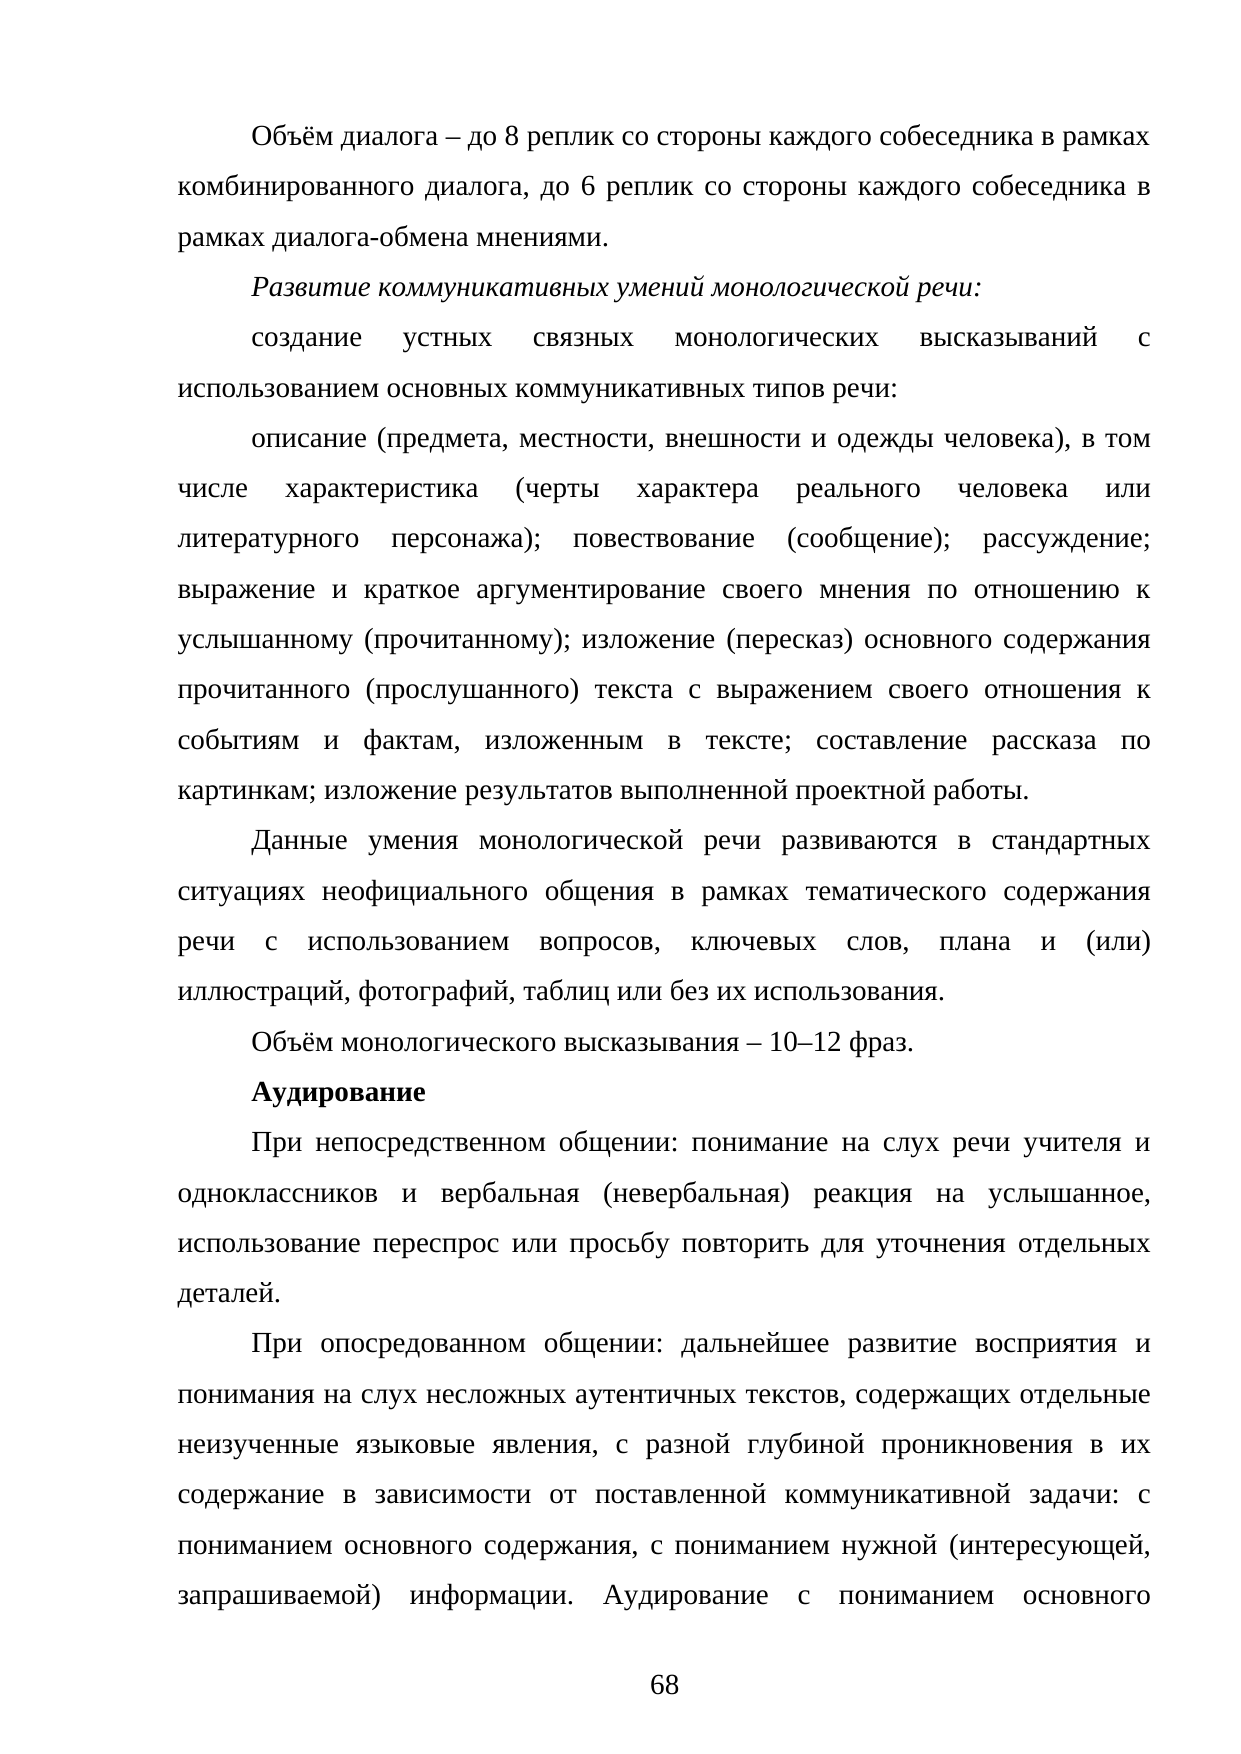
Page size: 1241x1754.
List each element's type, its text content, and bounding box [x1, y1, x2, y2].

text описание (предмета, местности, внешности и одежды человека), в том числе характеристика (черты характера реального человека или литературного персонажа); повествование (сообщение); рассуждение; выражение и краткое аргументирование своего мнения по отношению к услышанному (прочитанному); изложение (пересказ) основного содержания прочитанного (прослушанного) текста с выражением своего отношения к событиям и фактам, изложенным в тексте; составление рассказа по картинкам; изложение результатов выполненной проектной работы. [177, 420, 1152, 806]
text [177, 1326, 1152, 1611]
text создание устных связных монологических высказываний с использованием основных коммуникативных типов речи: [177, 319, 1152, 403]
text Развитие коммуникативных умений монологической речи: [177, 269, 1152, 303]
text Данные умения монологической речи развиваются в стандартных ситуациях неофициального общения в рамках тематического содержания речи с использованием вопросов, ключевых слов, плана и (или) иллюстраций, фотографий, таблиц или без их использования. [177, 822, 1152, 1007]
text При непосредственном общении: понимание на слух речи учителя и одноклассников и вербальная (невербальная) реакция на услышанное, использование переспрос или просьбу повторить для уточнения отдельных деталей. [177, 1124, 1152, 1309]
text Объём диалога – до 8 реплик со стороны каждого собеседника в рамках комбинированного диалога, до 6 реплик со стороны каждого собеседника в рамках диалога-обмена мнениями. [177, 118, 1152, 252]
text Объём монологического высказывания – 10–12 фраз. [177, 1024, 1152, 1057]
text Аудирование [177, 1074, 1152, 1108]
